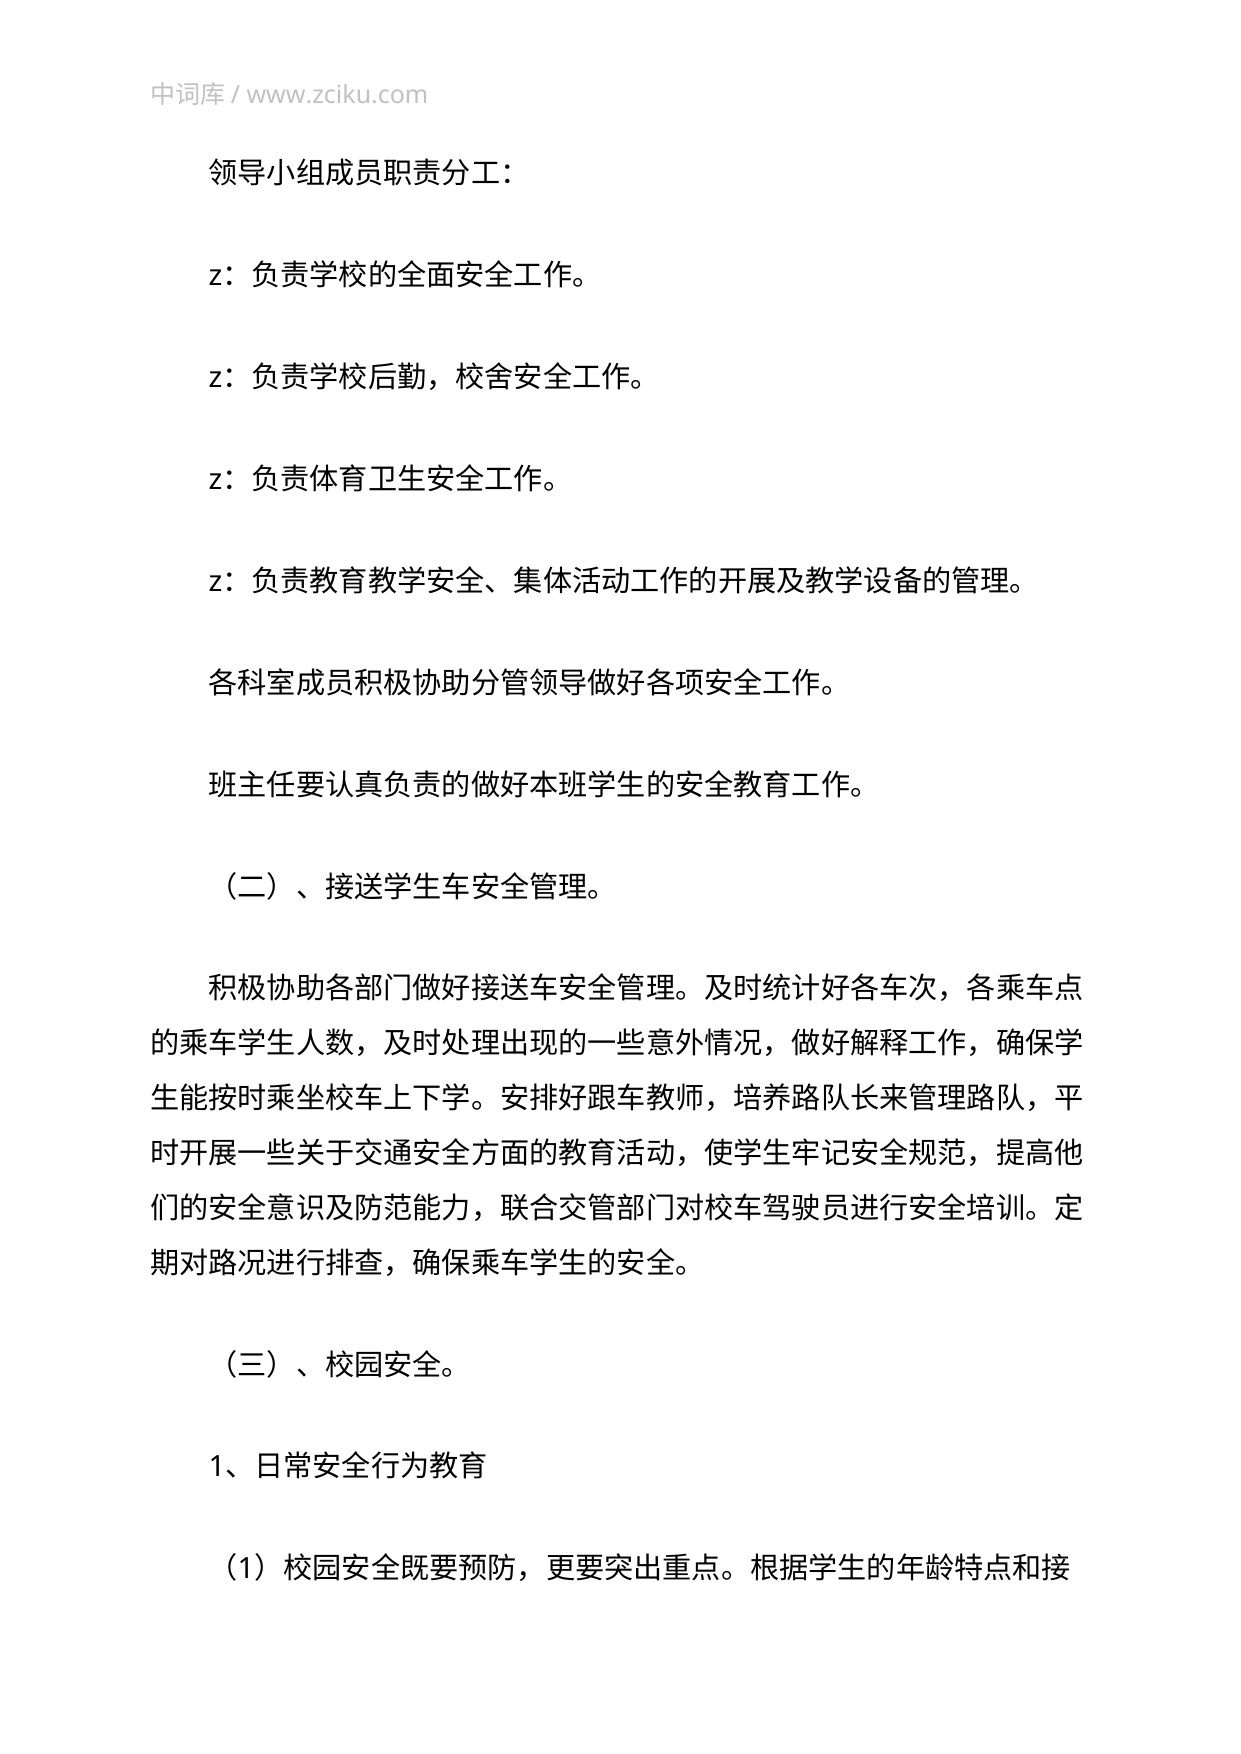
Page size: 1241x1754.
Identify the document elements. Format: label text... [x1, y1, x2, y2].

text z：负责体育卫生安全工作。 [150, 456, 1090, 498]
text （二）、接送学生车安全管理。 [150, 863, 1090, 906]
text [150, 1545, 1090, 1587]
text 各科室成员积极协助分管领导做好各项安全工作。 [150, 660, 1090, 702]
text z：负责教育教学安全、集体活动工作的开展及教学设备的管理。 [150, 558, 1090, 600]
text z：负责学校的全面安全工作。 [150, 252, 1090, 294]
text z：负责学校后勤，校舍安全工作。 [150, 354, 1090, 396]
text （三）、校园安全。 [150, 1341, 1090, 1383]
text 领导小组成员职责分工： [150, 150, 1090, 192]
text 1、日常安全行为教育 [150, 1443, 1090, 1485]
text 积极协助各部门做好接送车安全管理。及时统计好各车次，各乘车点的乘车学生人数，及时处理出现的一些意外情况，做好解释工作，确保学生能按时乘坐校车上下学。安排好跟车教师，培养路队长来管理路队，平时开展一些关于交通安全方面的教育活动，使学生牢记安全规范，提高他们的安全意识及防范能力，联合交管部门对校车驾驶员进行安全培训。定期对路况进行排查，确保乘车学生的安全。 [150, 965, 1090, 1282]
text 班主任要认真负责的做好本班学生的安全教育工作。 [150, 761, 1090, 804]
